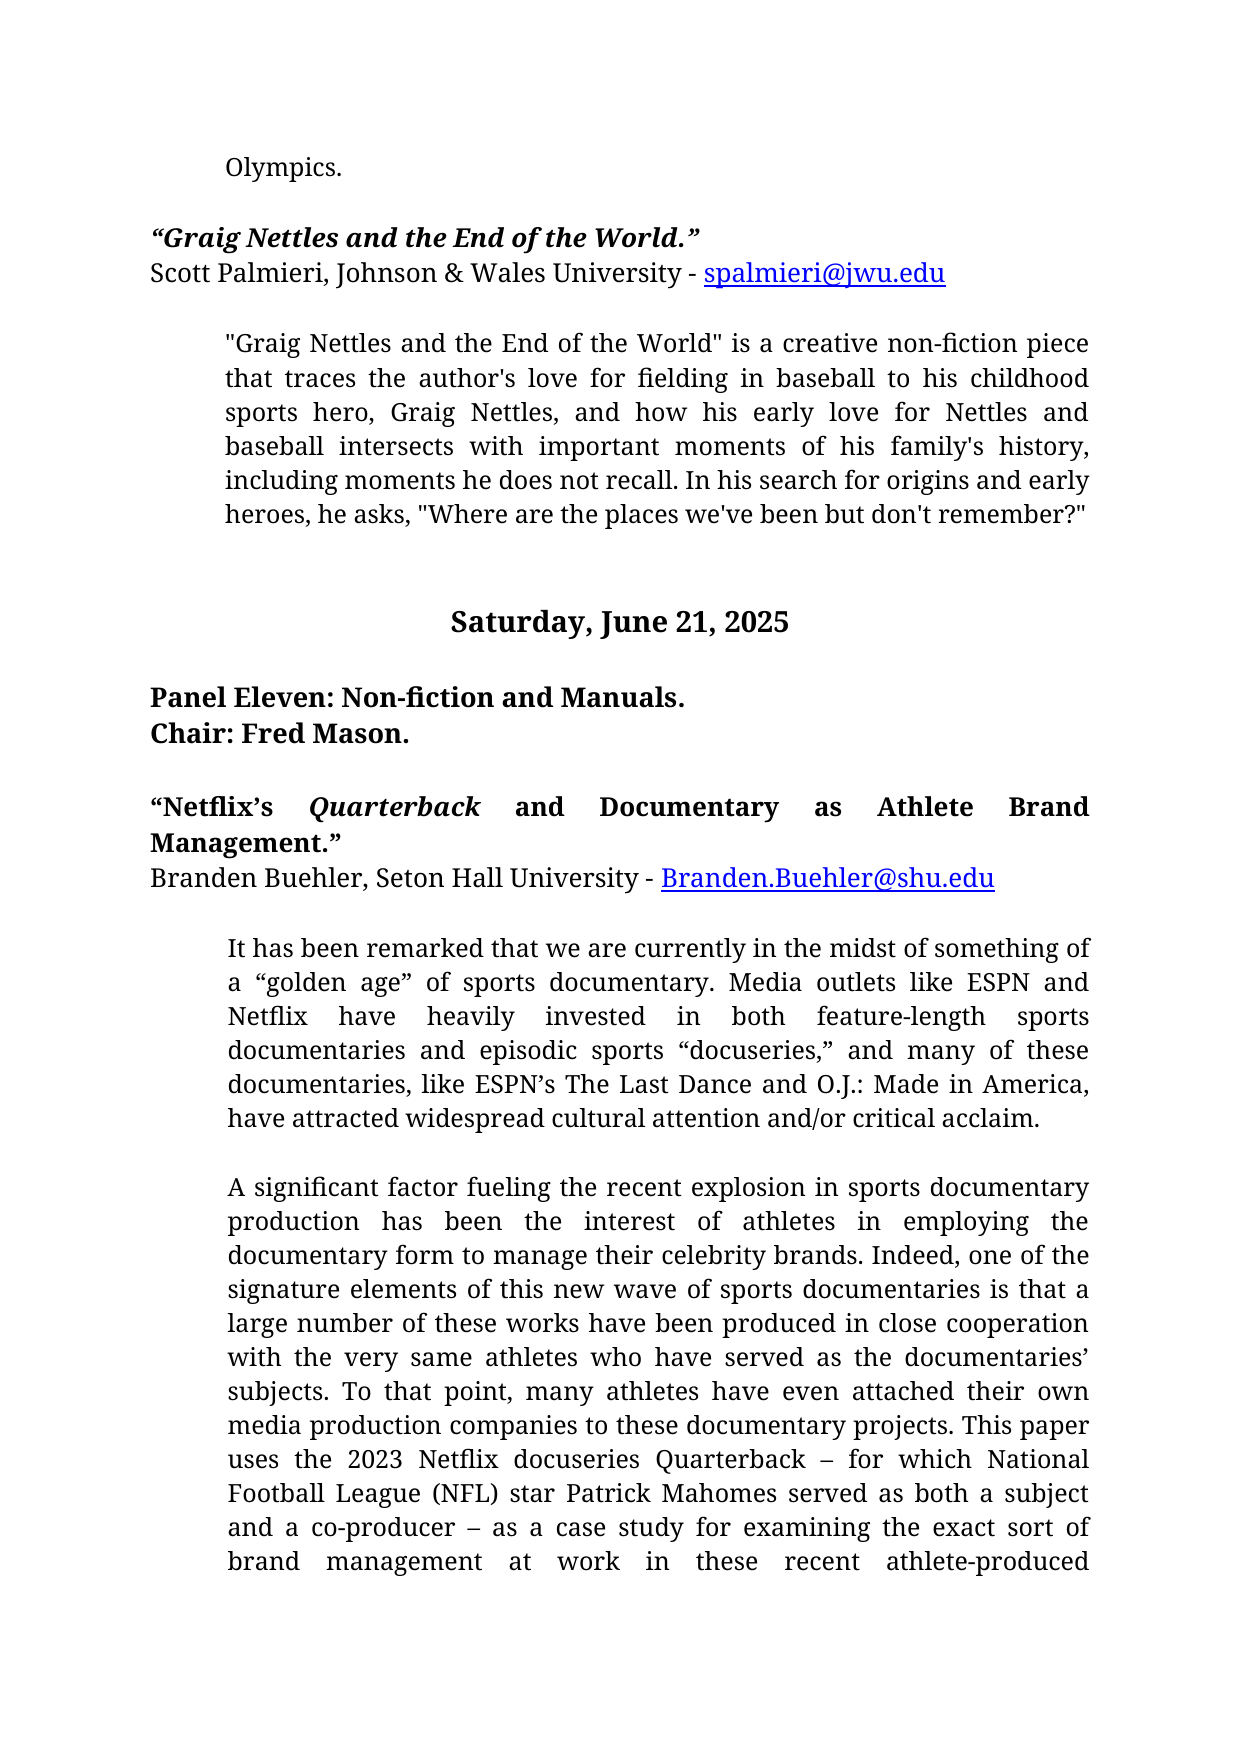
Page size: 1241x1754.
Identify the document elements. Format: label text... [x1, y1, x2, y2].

text It has been remarked that we are currently in the midst of something of a “golden age” of sports documentary. Media outlets like ESPN and Netflix have heavily invested in both feature-length sports documentaries and episodic sports “docuseries,” and many of these documentaries, like ESPN’s The Last Dance and O.J.: Made in America, have attracted widespread cultural attention and/or critical acclaim. [227, 931, 1090, 1135]
text Chair: Fred Mason. [150, 715, 1090, 752]
text “Netflix’s Quarterback and Documentary as Athlete Brand Management.” [150, 789, 1090, 860]
text Branden Buehler, Seton Hall University - Branden.Buehler@shu.edu [150, 860, 1090, 895]
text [225, 150, 1090, 184]
text Scott Palmieri, Johnson & Wales University - spalmieri@jwu.edu [150, 255, 1090, 291]
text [227, 1169, 1090, 1578]
text Saturday, June 21, 2025 [150, 601, 1090, 641]
text “Graig Nettles and the End of the World.” [150, 219, 1090, 255]
text "Graig Nettles and the End of the World" is a creative non-fiction piece that traces the author's love for fielding in baseball to his childhood sports hero, Graig Nettles, and how his early love for Nettles and baseball intersects with important moments of his family's history, including moments he does not recall. In his search for origins and early heroes, he asks, "Where are the places we've been but don't remember?" [225, 326, 1090, 531]
text Panel Eleven: Non-fiction and Manuals. [150, 678, 1090, 715]
